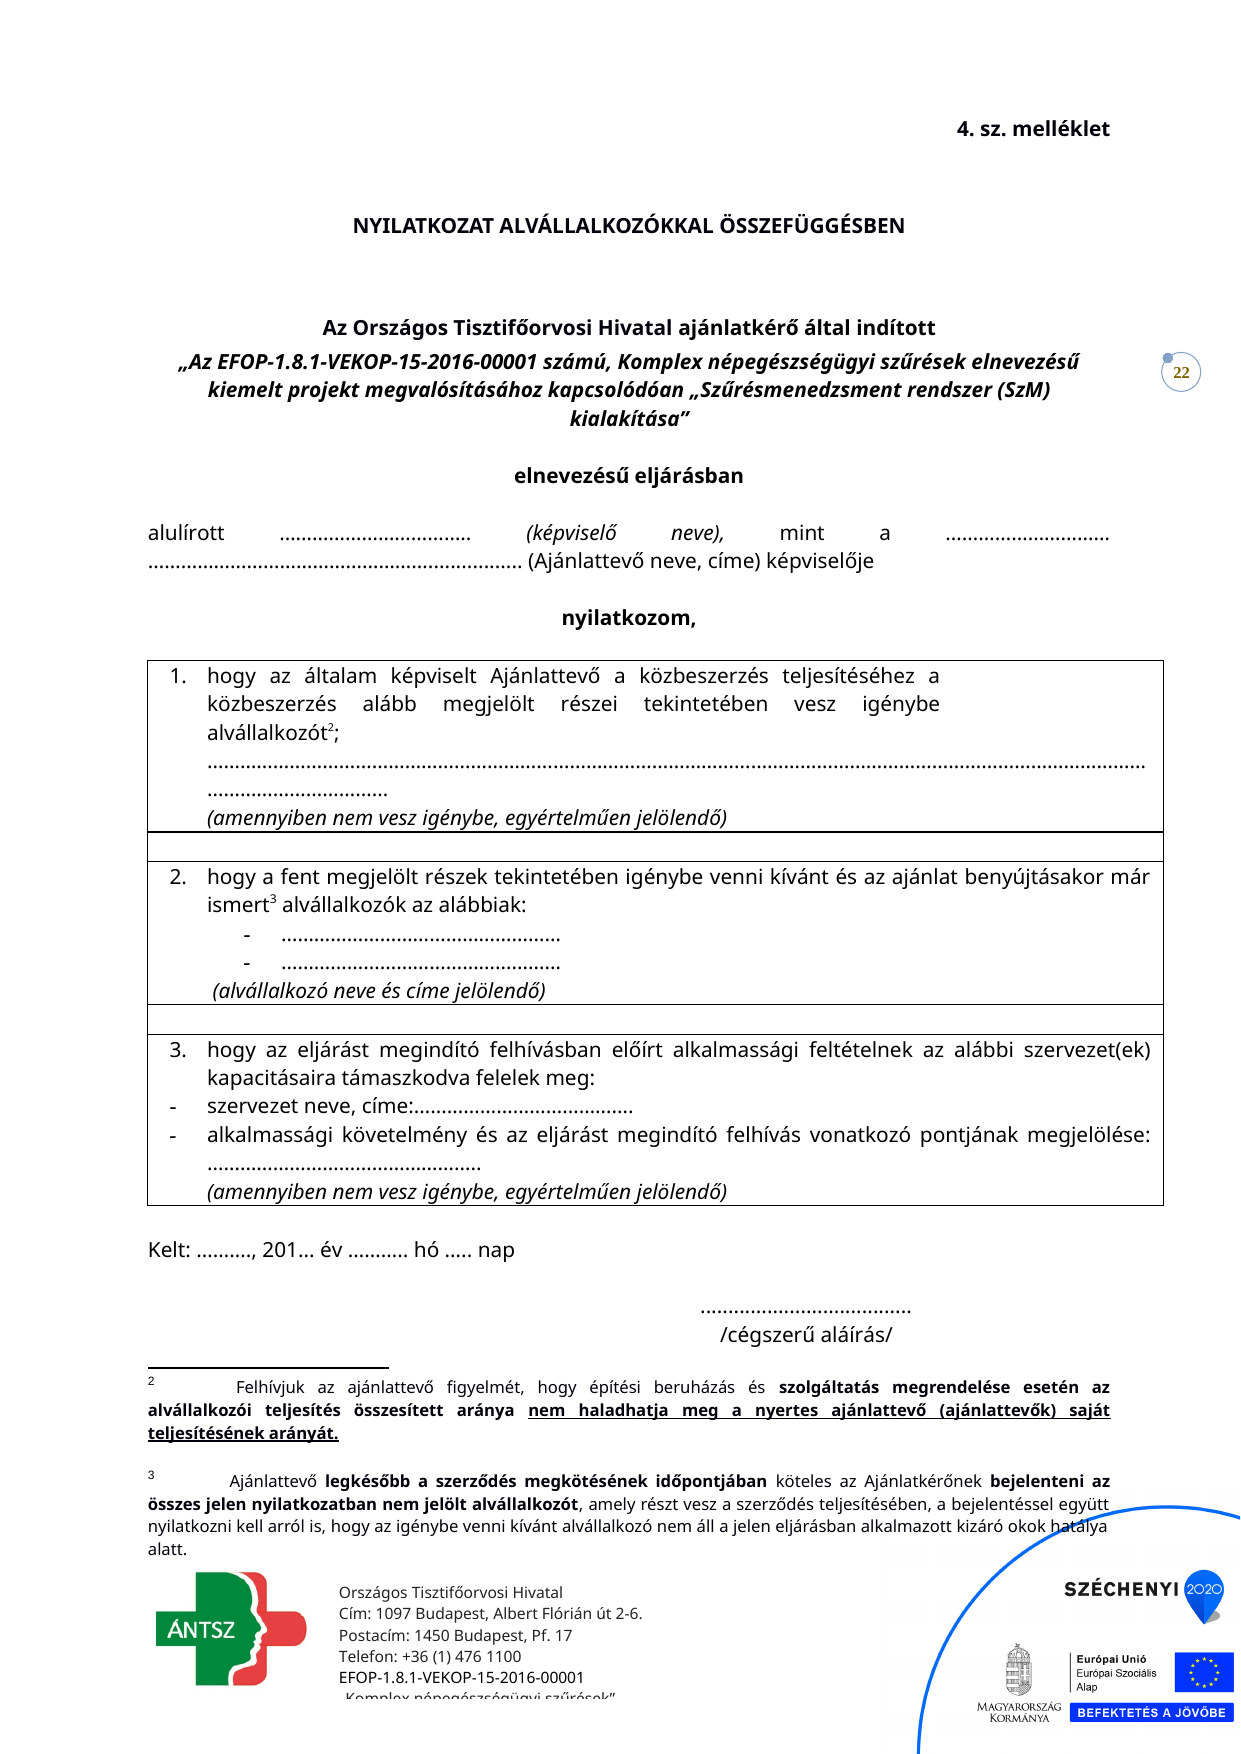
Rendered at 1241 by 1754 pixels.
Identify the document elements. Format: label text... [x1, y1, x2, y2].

text „Az EFOP-1.8.1-VEKOP-15-2016-00001 számú, Komplex népegészségügyi szűrések elnevezésű kiemelt projekt megvalósításához kapcsolódóan „Szűrésmenedzsment rendszer (SzM) kialakítása” [148, 347, 1110, 432]
text alulírott …………………………….. (képviselő neve), mint a ………………………… ……………………………………………................. (Ajánlattevő neve, címe) képviselője [148, 518, 1110, 574]
table_cell [148, 833, 1163, 861]
text Kelt: ………., 201... év ……….. hó ….. nap [148, 1235, 1110, 1263]
text elnevezésű eljárásban [148, 461, 1110, 489]
text nyilatkozom, [148, 603, 1110, 631]
text NYILATKOZAT ALVÁLLALKOZÓKKAL ÖSSZEFÜGGÉSBEN [148, 211, 1110, 239]
text ...................................... [502, 1292, 1110, 1320]
picture [147, 1560, 314, 1695]
text Az Országos Tisztifőorvosi Hivatal ajánlatkérő által indított [148, 313, 1110, 341]
table_cell hogy az eljárást megindító felhívásban előírt alkalmassági feltételnek az alábbi szervezet(ek) kapacitásaira támaszkodva felelek meg: szervezet neve, címe:…………………………………. alkalmassági követelmény és az eljárást megindító felhívás vonatkozó pontjának megjelölése:………………………………………….. (amennyiben nem vesz igénybe, egyértelműen jelölendő) [148, 1035, 1163, 1205]
table_cell [148, 1005, 1163, 1034]
table_cell hogy a fent megjelölt részek tekintetében igénybe venni kívánt és az ajánlat benyújtásakor már ismert alvállalkozók az alábbiak: …………………………………………… …………………………………………… (alvállalkozó neve és címe jelölendő) [148, 862, 1163, 1004]
text /cégszerű aláírás/ [502, 1320, 1110, 1348]
text 4. sz. melléklet [148, 114, 1110, 143]
picture [883, 1485, 1241, 1754]
table_header hogy az általam képviselt Ajánlattevő a közbeszerzés teljesítéséhez a közbeszerzés alább megjelölt részei tekintetében vesz igénybe alvállalkozót; …………………………………………………………………………………………………………………………………………………………………………………… (amennyiben nem vesz igénybe, egyértelműen jelölendő) [148, 661, 1163, 831]
